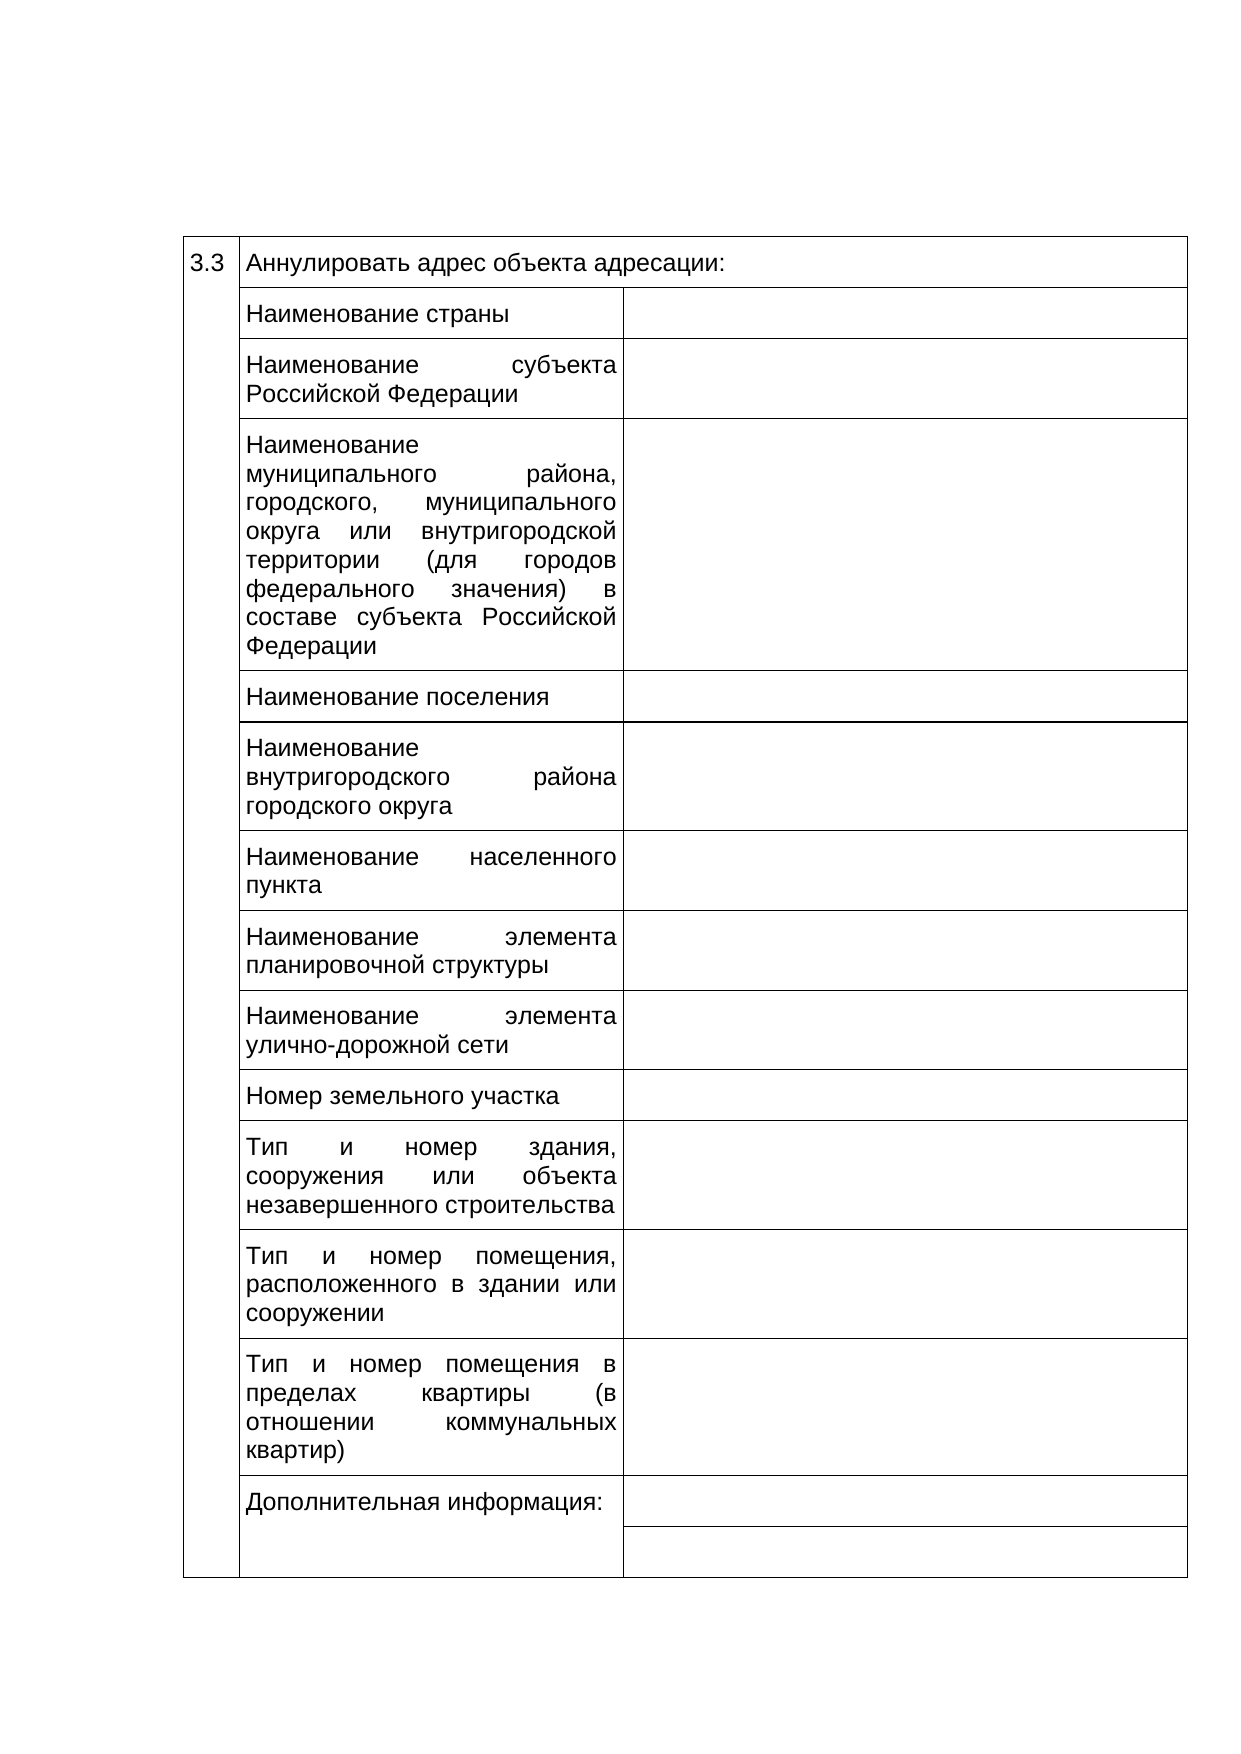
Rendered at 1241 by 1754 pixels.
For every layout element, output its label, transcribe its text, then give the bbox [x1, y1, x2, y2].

table_cell [624, 1476, 1187, 1526]
table_cell Наименование элемента планировочной структуры [240, 911, 623, 989]
table_cell Тип и номер помещения, расположенного в здании или сооружении [240, 1230, 623, 1337]
table_cell [624, 911, 1187, 989]
table_cell 3.3 [184, 237, 239, 1577]
table_cell [624, 671, 1187, 721]
table_cell Наименование населенного пункта [240, 831, 623, 910]
table_cell [624, 723, 1187, 830]
table_cell Дополнительная информация: [240, 1476, 623, 1577]
table_cell Наименование субъекта Российской Федерации [240, 339, 623, 418]
table_cell Наименование элемента улично-дорожной сети [240, 991, 623, 1069]
table_cell Наименование внутригородского района городского округа [240, 723, 623, 830]
table_cell [624, 1070, 1187, 1120]
table_cell Номер земельного участка [240, 1070, 623, 1120]
table_cell Наименование муниципального района, городского, муниципального округа или внутригородской территории (для городов федерального значения) в составе субъекта Российской Федерации [240, 419, 623, 670]
table_cell Тип и номер помещения в пределах квартиры (в отношении коммунальных квартир) [240, 1339, 623, 1475]
table_cell [624, 831, 1187, 910]
table_cell Тип и номер здания, сооружения или объекта незавершенного строительства [240, 1121, 623, 1229]
table_cell [624, 1339, 1187, 1475]
table_cell Наименование страны [240, 288, 623, 338]
table_cell [624, 288, 1187, 338]
table_cell Наименование поселения [240, 671, 623, 721]
table_cell Аннулировать адрес объекта адресации: [240, 237, 1187, 287]
table_cell [624, 1527, 1187, 1577]
table_cell [624, 339, 1187, 418]
table_cell [624, 419, 1187, 670]
table_cell [624, 991, 1187, 1069]
table_cell [624, 1121, 1187, 1229]
table_cell [624, 1230, 1187, 1337]
